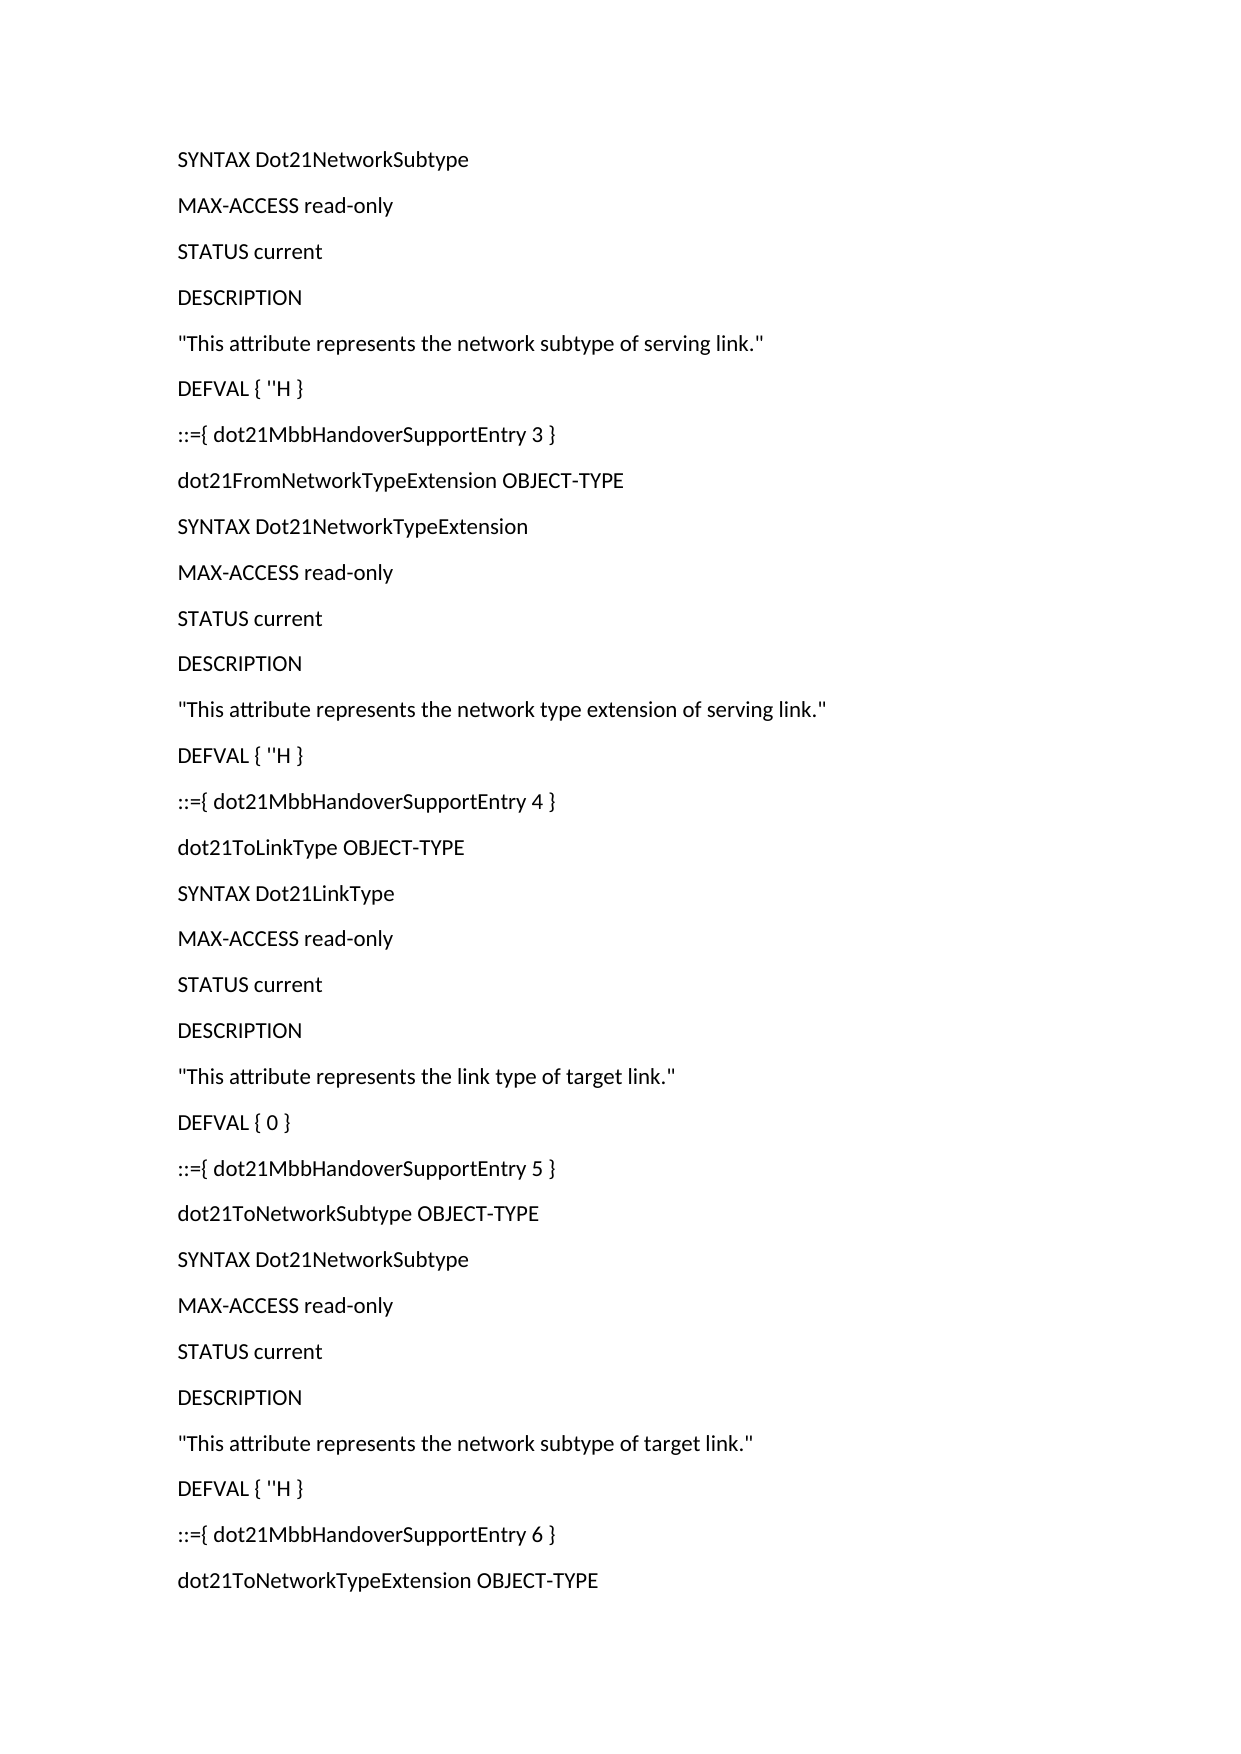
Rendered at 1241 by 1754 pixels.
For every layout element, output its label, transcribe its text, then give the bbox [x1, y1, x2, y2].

text STATUS current [177, 973, 1063, 998]
text MAX-ACCESS read-only [177, 560, 1063, 585]
text DEFVAL { ''H } [177, 743, 1063, 768]
text MAX-ACCESS read-only [177, 927, 1063, 952]
text "This attribute represents the network subtype of target link." [177, 1431, 1063, 1456]
text ::={ dot21MbbHandoverSupportEntry 4 } [177, 789, 1063, 814]
text dot21ToLinkType OBJECT-TYPE [177, 835, 1063, 860]
text dot21FromNetworkTypeExtension OBJECT-TYPE [177, 468, 1063, 493]
text DEFVAL { ''H } [177, 1477, 1063, 1502]
text dot21ToNetworkTypeExtension OBJECT-TYPE [177, 1568, 1063, 1593]
text DESCRIPTION [177, 652, 1063, 677]
text STATUS current [177, 1339, 1063, 1364]
text MAX-ACCESS read-only [177, 193, 1063, 218]
text SYNTAX Dot21NetworkSubtype [177, 1248, 1063, 1273]
text MAX-ACCESS read-only [177, 1293, 1063, 1318]
text STATUS current [177, 606, 1063, 631]
text "This attribute represents the network type extension of serving link." [177, 698, 1063, 723]
text SYNTAX Dot21NetworkSubtype [177, 148, 1063, 173]
text SYNTAX Dot21LinkType [177, 881, 1063, 906]
text DEFVAL { ''H } [177, 377, 1063, 402]
text DESCRIPTION [177, 1018, 1063, 1043]
text DEFVAL { 0 } [177, 1110, 1063, 1135]
text "This attribute represents the network subtype of serving link." [177, 331, 1063, 356]
text dot21ToNetworkSubtype OBJECT-TYPE [177, 1202, 1063, 1227]
text ::={ dot21MbbHandoverSupportEntry 6 } [177, 1523, 1063, 1548]
text "This attribute represents the link type of target link." [177, 1064, 1063, 1089]
text ::={ dot21MbbHandoverSupportEntry 5 } [177, 1156, 1063, 1181]
text ::={ dot21MbbHandoverSupportEntry 3 } [177, 423, 1063, 448]
text SYNTAX Dot21NetworkTypeExtension [177, 514, 1063, 539]
text DESCRIPTION [177, 285, 1063, 310]
text STATUS current [177, 239, 1063, 264]
text DESCRIPTION [177, 1385, 1063, 1410]
